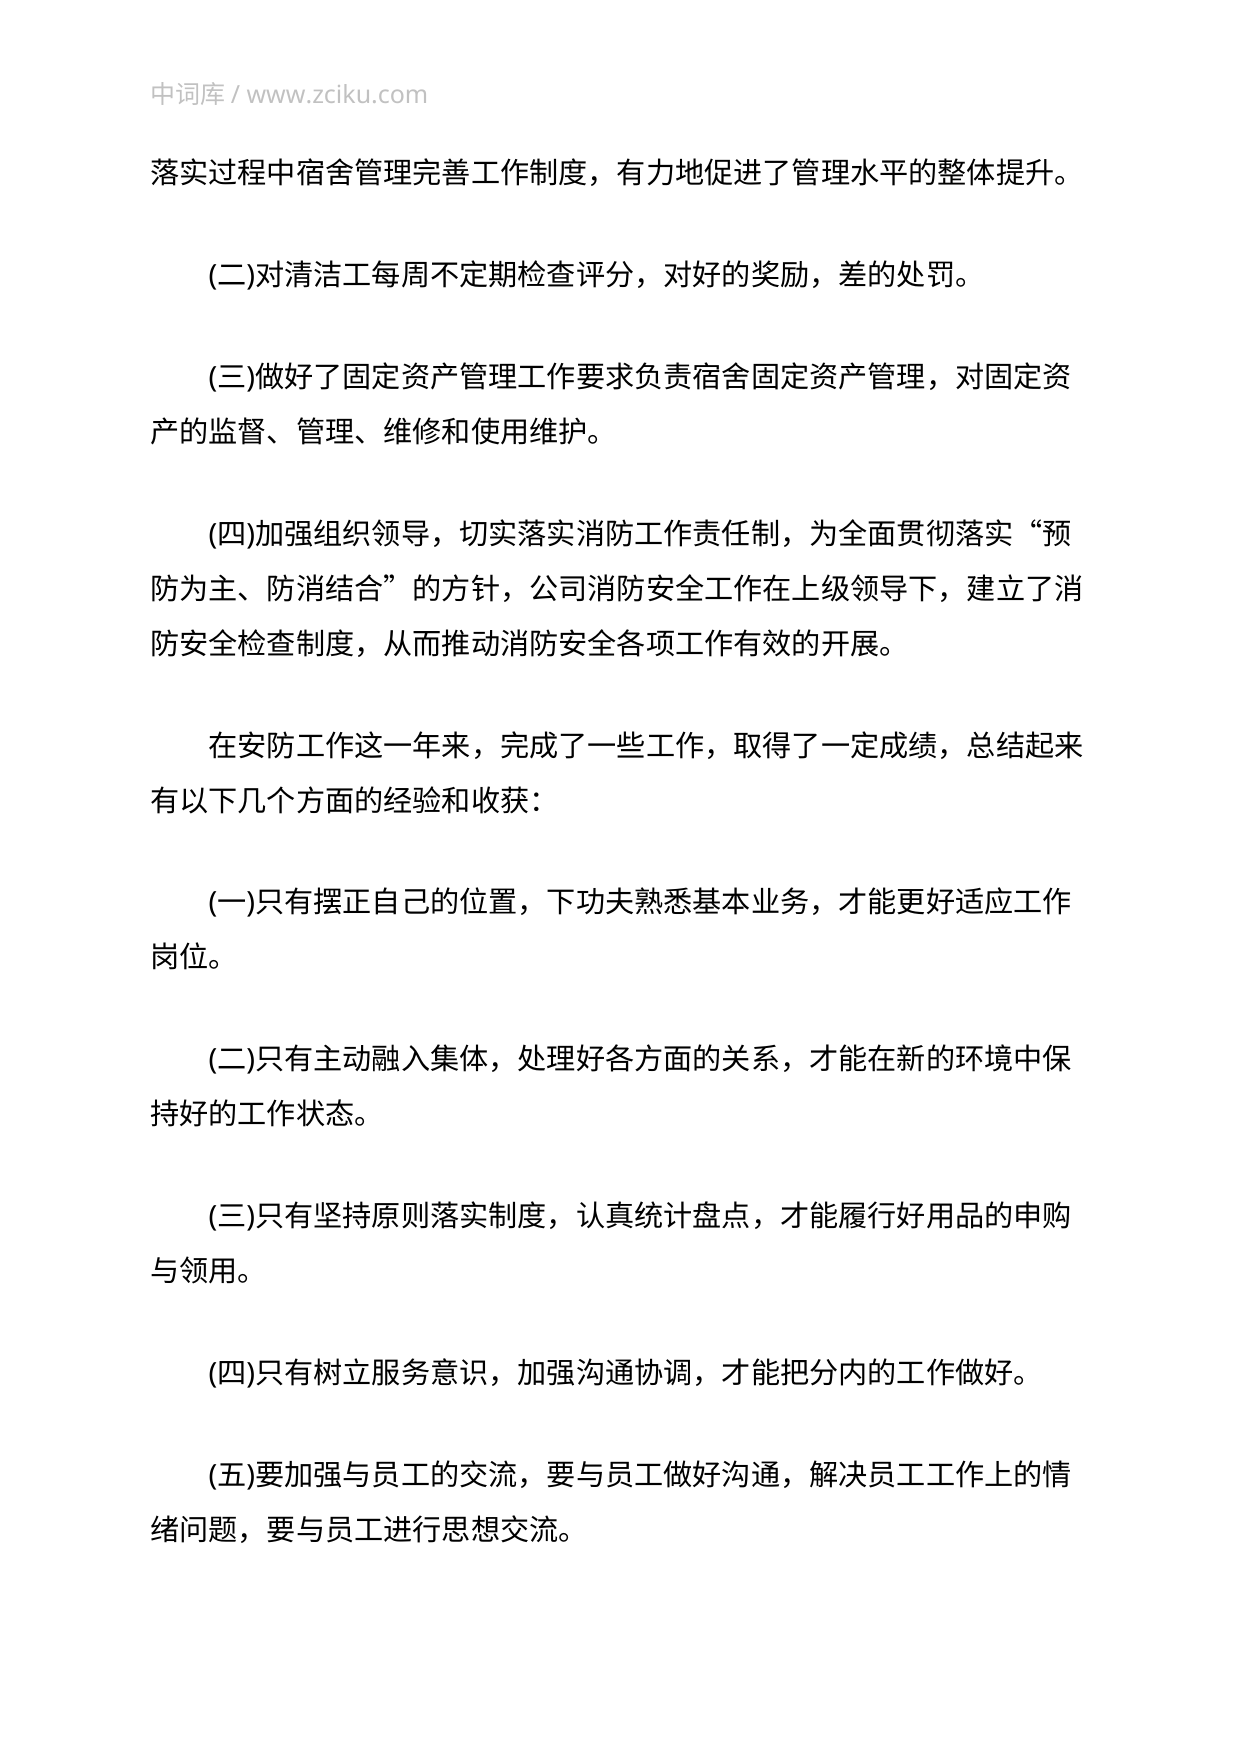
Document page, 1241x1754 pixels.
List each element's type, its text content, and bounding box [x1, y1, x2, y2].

text 在安防工作这一年来，完成了一些工作，取得了一定成绩，总结起来有以下几个方面的经验和收获： [150, 722, 1090, 819]
text (五)要加强与员工的交流，要与员工做好沟通，解决员工工作上的情绪问题，要与员工进行思想交流。 [150, 1451, 1090, 1548]
text (三)做好了固定资产管理工作要求负责宿舍固定资产管理，对固定资产的监督、管理、维修和使用维护。 [150, 354, 1090, 451]
text (四)只有树立服务意识，加强沟通协调，才能把分内的工作做好。 [150, 1349, 1090, 1392]
text (一)只有摆正自己的位置，下功夫熟悉基本业务，才能更好适应工作岗位。 [150, 879, 1090, 976]
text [150, 150, 1090, 192]
text (三)只有坚持原则落实制度，认真统计盘点，才能履行好用品的申购与领用。 [150, 1192, 1090, 1290]
text (二)对清洁工每周不定期检查评分，对好的奖励，差的处罚。 [150, 252, 1090, 294]
text (四)加强组织领导，切实落实消防工作责任制，为全面贯彻落实“预防为主、防消结合”的方针，公司消防安全工作在上级领导下，建立了消防安全检查制度，从而推动消防安全各项工作有效的开展。 [150, 511, 1090, 663]
text (二)只有主动融入集体，处理好各方面的关系，才能在新的环境中保持好的工作状态。 [150, 1036, 1090, 1133]
